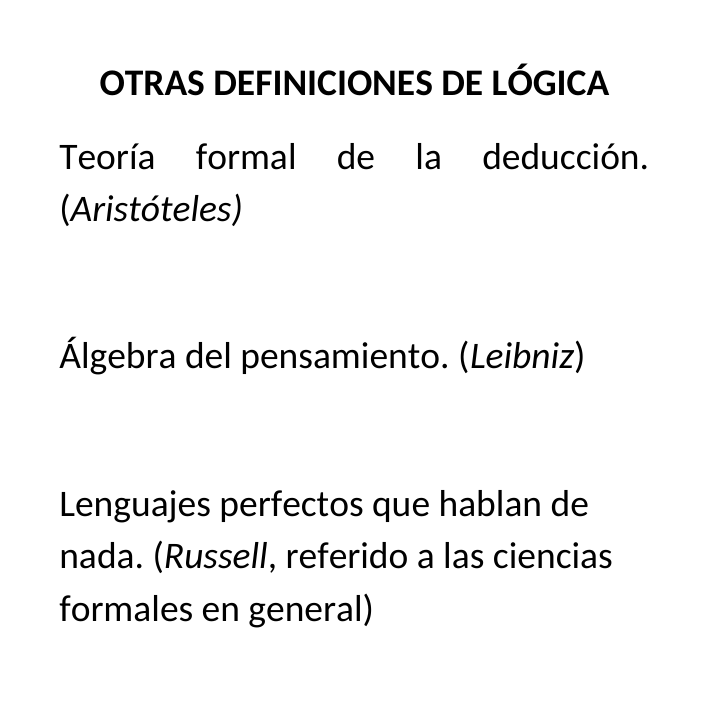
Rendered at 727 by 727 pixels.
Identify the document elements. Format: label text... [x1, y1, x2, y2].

text Teoría formal de la deducción. (Aristóteles) [59, 133, 650, 231]
text OTRAS DEFINICIONES DE LÓGICA [59, 59, 650, 105]
text Lenguajes perfectos que hablan de nada. (Russell, referido a las ciencias formales en general) [59, 479, 650, 631]
text Álgebra del pensamiento. (Leibniz) [59, 332, 650, 378]
